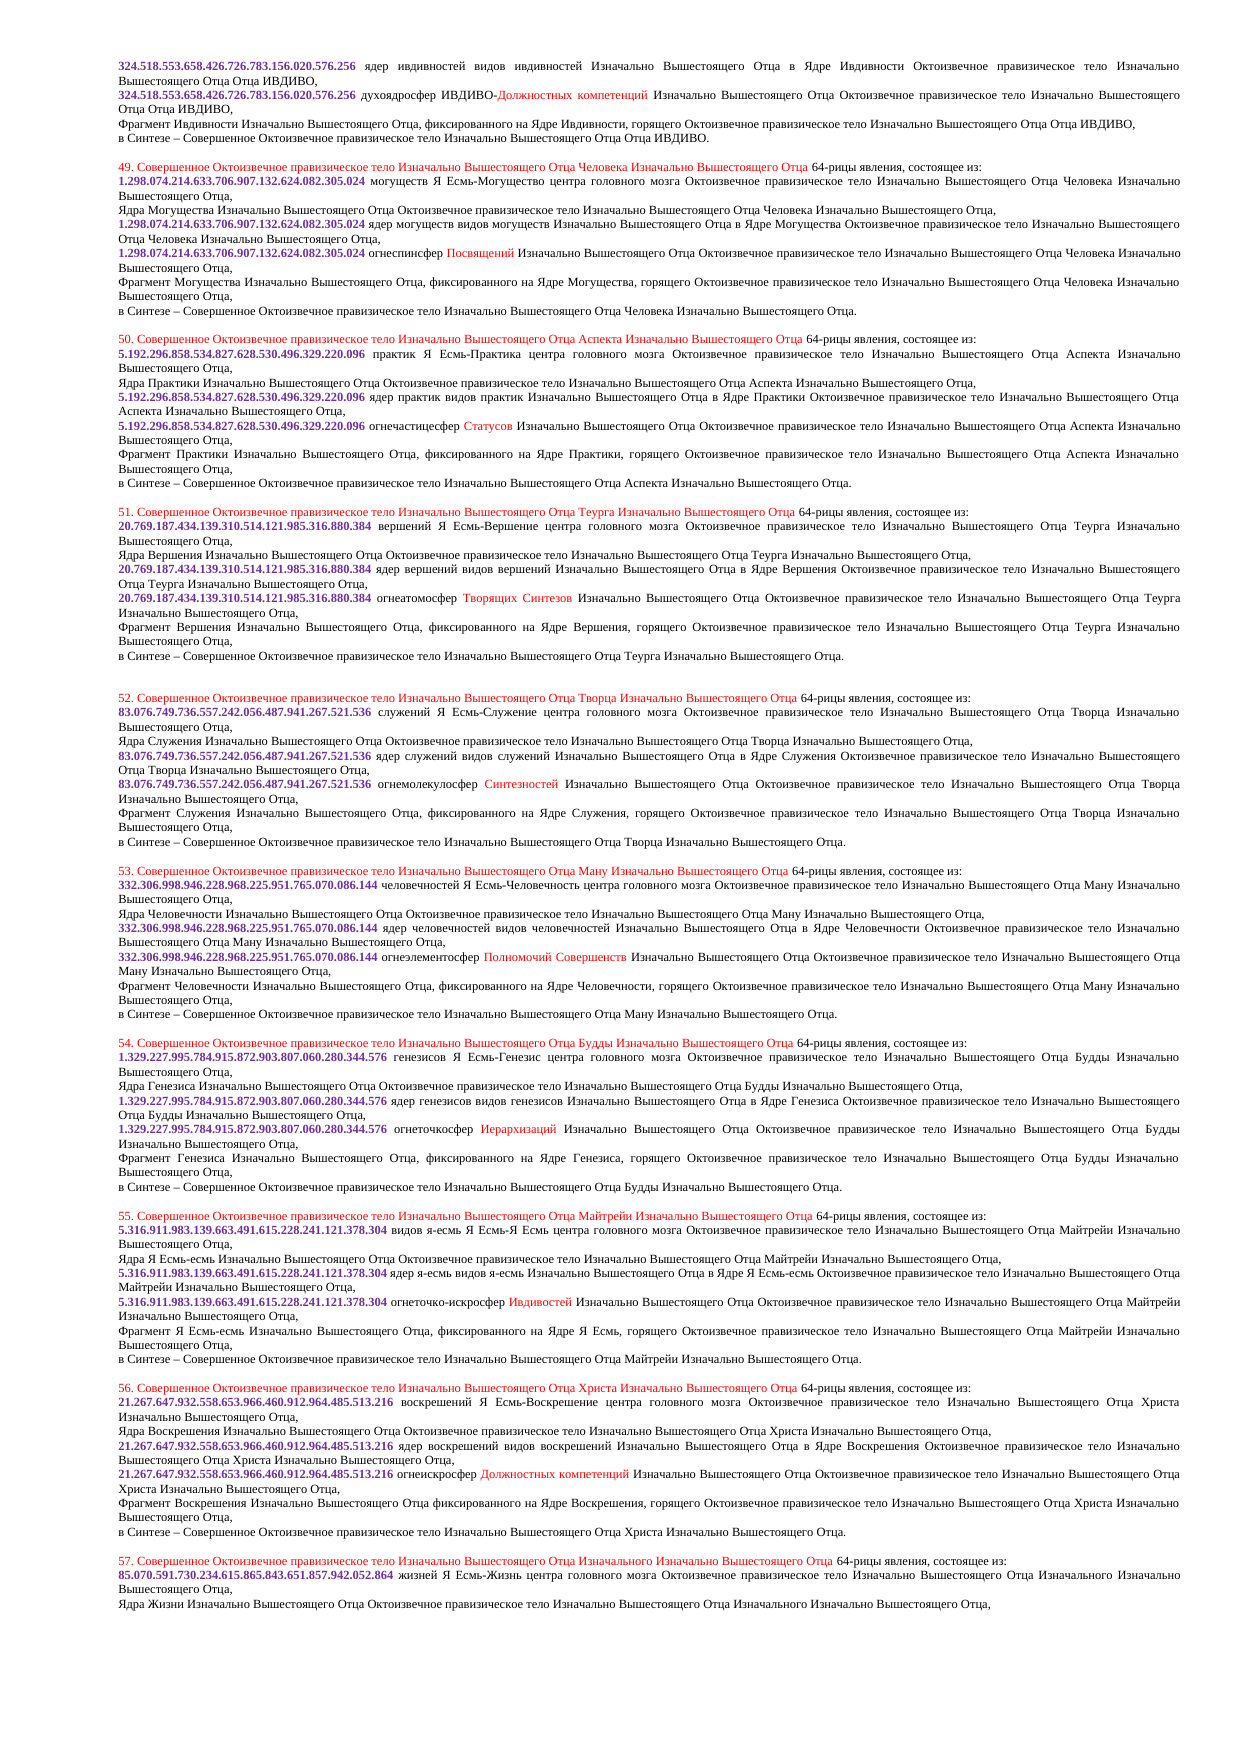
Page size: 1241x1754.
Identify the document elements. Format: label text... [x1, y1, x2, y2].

text 5.192.296.858.534.827.628.530.496.329.220.096 ядер практик видов практик Изначально Вышестоящего Отца в Ядре Практики Октоизвечное правизическое тело Изначально Вышестоящего Отца Аспекта Изначально Вышестоящего Отца, [118, 390, 1181, 418]
text 324.518.553.658.426.726.783.156.020.576.256 духоядросфер ИВДИВО-Должностных компетенций Изначально Вышестоящего Отца Октоизвечное правизическое тело Изначально Вышестоящего Отца Отца ИВДИВО, [118, 88, 1181, 117]
text 332.306.998.946.228.968.225.951.765.070.086.144 человечностей Я Есмь-Человечность центра головного мозга Октоизвечное правизическое тело Изначально Вышестоящего Отца Ману Изначально Вышестоящего Отца, [118, 878, 1181, 906]
text Фрагмент Практики Изначально Вышестоящего Отца, фиксированного на Ядре Практики, горящего Октоизвечное правизическое тело Изначально Вышестоящего Отца Аспекта Изначально Вышестоящего Отца, [118, 447, 1181, 476]
text 52. Совершенное Октоизвечное правизическое тело Изначально Вышестоящего Отца Творца Изначально Вышестоящего Отца 64-рицы явления, состоящее из: [118, 691, 1181, 705]
text Фрагмент Я Есмь-есмь Изначально Вышестоящего Отца, фиксированного на Ядре Я Есмь, горящего Октоизвечное правизическое тело Изначально Вышестоящего Отца Майтрейи Изначально Вышестоящего Отца, [118, 1323, 1181, 1352]
text Фрагмент Генезиса Изначально Вышестоящего Отца, фиксированного на Ядре Генезиса, горящего Октоизвечное правизическое тело Изначально Вышестоящего Отца Будды Изначально Вышестоящего Отца, [118, 1151, 1181, 1179]
text Ядра Человечности Изначально Вышестоящего Отца Октоизвечное правизическое тело Изначально Вышестоящего Отца Ману Изначально Вышестоящего Отца, [118, 906, 1181, 921]
text в Синтезе – Совершенное Октоизвечное правизическое тело Изначально Вышестоящего Отца Будды Изначально Вышестоящего Отца. [118, 1179, 1181, 1194]
text 57. Совершенное Октоизвечное правизическое тело Изначально Вышестоящего Отца Изначального Изначально Вышестоящего Отца 64-рицы явления, состоящее из: [118, 1553, 1181, 1568]
text 5.316.911.983.139.663.491.615.228.241.121.378.304 огнеточко-искросфер Ивдивостей Изначально Вышестоящего Отца Октоизвечное правизическое тело Изначально Вышестоящего Отца Майтрейи Изначально Вышестоящего Отца, [118, 1294, 1181, 1323]
text Ядра Генезиса Изначально Вышестоящего Отца Октоизвечное правизическое тело Изначально Вышестоящего Отца Будды Изначально Вышестоящего Отца, [118, 1079, 1181, 1093]
text Ядра Жизни Изначально Вышестоящего Отца Октоизвечное правизическое тело Изначально Вышестоящего Отца Изначального Изначально Вышестоящего Отца, [118, 1596, 1181, 1611]
text Фрагмент Ивдивности Изначально Вышестоящего Отца, фиксированного на Ядре Ивдивности, горящего Октоизвечное правизическое тело Изначально Вышестоящего Отца Отца ИВДИВО, [118, 117, 1181, 131]
text 49. Совершенное Октоизвечное правизическое тело Изначально Вышестоящего Отца Человека Изначально Вышестоящего Отца 64-рицы явления, состоящее из: [118, 160, 1181, 174]
text 5.192.296.858.534.827.628.530.496.329.220.096 практик Я Есмь-Практика центра головного мозга Октоизвечное правизическое тело Изначально Вышестоящего Отца Аспекта Изначально Вышестоящего Отца, [118, 347, 1181, 375]
text 55. Совершенное Октоизвечное правизическое тело Изначально Вышестоящего Отца Майтрейи Изначально Вышестоящего Отца 64-рицы явления, состоящее из: [118, 1208, 1181, 1223]
text 83.076.749.736.557.242.056.487.941.267.521.536 ядер служений видов служений Изначально Вышестоящего Отца в Ядре Служения Октоизвечное правизическое тело Изначально Вышестоящего Отца Творца Изначально Вышестоящего Отца, [118, 748, 1181, 777]
text 5.316.911.983.139.663.491.615.228.241.121.378.304 ядер я-есмь видов я-есмь Изначально Вышестоящего Отца в Ядре Я Есмь-есмь Октоизвечное правизическое тело Изначально Вышестоящего Отца Майтрейи Изначально Вышестоящего Отца, [118, 1266, 1181, 1294]
text 85.070.591.730.234.615.865.843.651.857.942.052.864 жизней Я Есмь-Жизнь центра головного мозга Октоизвечное правизическое тело Изначально Вышестоящего Отца Изначального Изначально Вышестоящего Отца, [118, 1568, 1181, 1596]
text 20.769.187.434.139.310.514.121.985.316.880.384 ядер вершений видов вершений Изначально Вышестоящего Отца в Ядре Вершения Октоизвечное правизическое тело Изначально Вышестоящего Отца Теурга Изначально Вышестоящего Отца, [118, 562, 1181, 591]
text Фрагмент Воскрешения Изначально Вышестоящего Отца фиксированного на Ядре Воскрешения, горящего Октоизвечное правизическое тело Изначально Вышестоящего Отца Христа Изначально Вышестоящего Отца, [118, 1496, 1181, 1524]
text 5.192.296.858.534.827.628.530.496.329.220.096 огнечастицесфер Статусов Изначально Вышестоящего Отца Октоизвечное правизическое тело Изначально Вышестоящего Отца Аспекта Изначально Вышестоящего Отца, [118, 418, 1181, 447]
text Фрагмент Человечности Изначально Вышестоящего Отца, фиксированного на Ядре Человечности, горящего Октоизвечное правизическое тело Изначально Вышестоящего Отца Ману Изначально Вышестоящего Отца, [118, 978, 1181, 1007]
text в Синтезе – Совершенное Октоизвечное правизическое тело Изначально Вышестоящего Отца Аспекта Изначально Вышестоящего Отца. [118, 476, 1181, 490]
text Ядра Воскрешения Изначально Вышестоящего Отца Октоизвечное правизическое тело Изначально Вышестоящего Отца Христа Изначально Вышестоящего Отца, [118, 1424, 1181, 1438]
text 324.518.553.658.426.726.783.156.020.576.256 ядер ивдивностей видов ивдивностей Изначально Вышестоящего Отца в Ядре Ивдивности Октоизвечное правизическое тело Изначально Вышестоящего Отца Отца ИВДИВО, [118, 59, 1181, 88]
text в Синтезе – Совершенное Октоизвечное правизическое тело Изначально Вышестоящего Отца Майтрейи Изначально Вышестоящего Отца. [118, 1352, 1181, 1366]
text 21.267.647.932.558.653.966.460.912.964.485.513.216 огнеискросфер Должностных компетенций Изначально Вышестоящего Отца Октоизвечное правизическое тело Изначально Вышестоящего Отца Христа Изначально Вышестоящего Отца, [118, 1467, 1181, 1496]
text 54. Совершенное Октоизвечное правизическое тело Изначально Вышестоящего Отца Будды Изначально Вышестоящего Отца 64-рицы явления, состоящее из: [118, 1036, 1181, 1050]
text 332.306.998.946.228.968.225.951.765.070.086.144 огнеэлементосфер Полномочий Совершенств Изначально Вышестоящего Отца Октоизвечное правизическое тело Изначально Вышестоящего Отца Ману Изначально Вышестоящего Отца, [118, 949, 1181, 978]
text в Синтезе – Совершенное Октоизвечное правизическое тело Изначально Вышестоящего Отца Отца ИВДИВО. [118, 131, 1181, 145]
text Ядра Вершения Изначально Вышестоящего Отца Октоизвечное правизическое тело Изначально Вышестоящего Отца Теурга Изначально Вышестоящего Отца, [118, 548, 1181, 562]
text 83.076.749.736.557.242.056.487.941.267.521.536 служений Я Есмь-Служение центра головного мозга Октоизвечное правизическое тело Изначально Вышестоящего Отца Творца Изначально Вышестоящего Отца, [118, 705, 1181, 734]
text Ядра Могущества Изначально Вышестоящего Отца Октоизвечное правизическое тело Изначально Вышестоящего Отца Человека Изначально Вышестоящего Отца, [118, 203, 1181, 217]
text 1.329.227.995.784.915.872.903.807.060.280.344.576 генезисов Я Есмь-Генезис центра головного мозга Октоизвечное правизическое тело Изначально Вышестоящего Отца Будды Изначально Вышестоящего Отца, [118, 1050, 1181, 1079]
text 5.316.911.983.139.663.491.615.228.241.121.378.304 видов я-есмь Я Есмь-Я Есмь центра головного мозга Октоизвечное правизическое тело Изначально Вышестоящего Отца Майтрейи Изначально Вышестоящего Отца, [118, 1223, 1181, 1251]
text в Синтезе – Совершенное Октоизвечное правизическое тело Изначально Вышестоящего Отца Ману Изначально Вышестоящего Отца. [118, 1007, 1181, 1021]
text 1.329.227.995.784.915.872.903.807.060.280.344.576 ядер генезисов видов генезисов Изначально Вышестоящего Отца в Ядре Генезиса Октоизвечное правизическое тело Изначально Вышестоящего Отца Будды Изначально Вышестоящего Отца, [118, 1093, 1181, 1122]
text 83.076.749.736.557.242.056.487.941.267.521.536 огнемолекулосфер Синтезностей Изначально Вышестоящего Отца Октоизвечное правизическое тело Изначально Вышестоящего Отца Творца Изначально Вышестоящего Отца, [118, 777, 1181, 806]
text 21.267.647.932.558.653.966.460.912.964.485.513.216 воскрешений Я Есмь-Воскрешение центра головного мозга Октоизвечное правизическое тело Изначально Вышестоящего Отца Христа Изначально Вышестоящего Отца, [118, 1395, 1181, 1424]
text в Синтезе – Совершенное Октоизвечное правизическое тело Изначально Вышестоящего Отца Теурга Изначально Вышестоящего Отца. [118, 648, 1181, 663]
text 56. Совершенное Октоизвечное правизическое тело Изначально Вышестоящего Отца Христа Изначально Вышестоящего Отца 64-рицы явления, состоящее из: [118, 1381, 1181, 1395]
text Фрагмент Могущества Изначально Вышестоящего Отца, фиксированного на Ядре Могущества, горящего Октоизвечное правизическое тело Изначально Вышестоящего Отца Человека Изначально Вышестоящего Отца, [118, 275, 1181, 303]
text 21.267.647.932.558.653.966.460.912.964.485.513.216 ядер воскрешений видов воскрешений Изначально Вышестоящего Отца в Ядре Воскрешения Октоизвечное правизическое тело Изначально Вышестоящего Отца Христа Изначально Вышестоящего Отца, [118, 1438, 1181, 1467]
text 1.298.074.214.633.706.907.132.624.082.305.024 могуществ Я Есмь-Могущество центра головного мозга Октоизвечное правизическое тело Изначально Вышестоящего Отца Человека Изначально Вышестоящего Отца, [118, 174, 1181, 203]
text 51. Совершенное Октоизвечное правизическое тело Изначально Вышестоящего Отца Теурга Изначально Вышестоящего Отца 64-рицы явления, состоящее из: [118, 505, 1181, 519]
text 1.329.227.995.784.915.872.903.807.060.280.344.576 огнеточкосфер Иерархизаций Изначально Вышестоящего Отца Октоизвечное правизическое тело Изначально Вышестоящего Отца Будды Изначально Вышестоящего Отца, [118, 1122, 1181, 1151]
text 1.298.074.214.633.706.907.132.624.082.305.024 ядер могуществ видов могуществ Изначально Вышестоящего Отца в Ядре Могущества Октоизвечное правизическое тело Изначально Вышестоящего Отца Человека Изначально Вышестоящего Отца, [118, 217, 1181, 246]
text в Синтезе – Совершенное Октоизвечное правизическое тело Изначально Вышестоящего Отца Человека Изначально Вышестоящего Отца. [118, 303, 1181, 318]
text Фрагмент Служения Изначально Вышестоящего Отца, фиксированного на Ядре Служения, горящего Октоизвечное правизическое тело Изначально Вышестоящего Отца Творца Изначально Вышестоящего Отца, [118, 806, 1181, 834]
text 20.769.187.434.139.310.514.121.985.316.880.384 огнеатомосфер Творящих Синтезов Изначально Вышестоящего Отца Октоизвечное правизическое тело Изначально Вышестоящего Отца Теурга Изначально Вышестоящего Отца, [118, 591, 1181, 620]
text Ядра Практики Изначально Вышестоящего Отца Октоизвечное правизическое тело Изначально Вышестоящего Отца Аспекта Изначально Вышестоящего Отца, [118, 375, 1181, 390]
text 53. Совершенное Октоизвечное правизическое тело Изначально Вышестоящего Отца Ману Изначально Вышестоящего Отца 64-рицы явления, состоящее из: [118, 863, 1181, 878]
text Ядра Я Есмь-есмь Изначально Вышестоящего Отца Октоизвечное правизическое тело Изначально Вышестоящего Отца Майтрейи Изначально Вышестоящего Отца, [118, 1251, 1181, 1266]
text в Синтезе – Совершенное Октоизвечное правизическое тело Изначально Вышестоящего Отца Творца Изначально Вышестоящего Отца. [118, 834, 1181, 849]
text 20.769.187.434.139.310.514.121.985.316.880.384 вершений Я Есмь-Вершение центра головного мозга Октоизвечное правизическое тело Изначально Вышестоящего Отца Теурга Изначально Вышестоящего Отца, [118, 519, 1181, 548]
text 1.298.074.214.633.706.907.132.624.082.305.024 огнеспинсфер Посвящений Изначально Вышестоящего Отца Октоизвечное правизическое тело Изначально Вышестоящего Отца Человека Изначально Вышестоящего Отца, [118, 246, 1181, 275]
text в Синтезе – Совершенное Октоизвечное правизическое тело Изначально Вышестоящего Отца Христа Изначально Вышестоящего Отца. [118, 1524, 1181, 1539]
text Фрагмент Вершения Изначально Вышестоящего Отца, фиксированного на Ядре Вершения, горящего Октоизвечное правизическое тело Изначально Вышестоящего Отца Теурга Изначально Вышестоящего Отца, [118, 620, 1181, 648]
text Ядра Служения Изначально Вышестоящего Отца Октоизвечное правизическое тело Изначально Вышестоящего Отца Творца Изначально Вышестоящего Отца, [118, 734, 1181, 748]
text 332.306.998.946.228.968.225.951.765.070.086.144 ядер человечностей видов человечностей Изначально Вышестоящего Отца в Ядре Человечности Октоизвечное правизическое тело Изначально Вышестоящего Отца Ману Изначально Вышестоящего Отца, [118, 921, 1181, 949]
text 50. Совершенное Октоизвечное правизическое тело Изначально Вышестоящего Отца Аспекта Изначально Вышестоящего Отца 64-рицы явления, состоящее из: [118, 332, 1181, 347]
